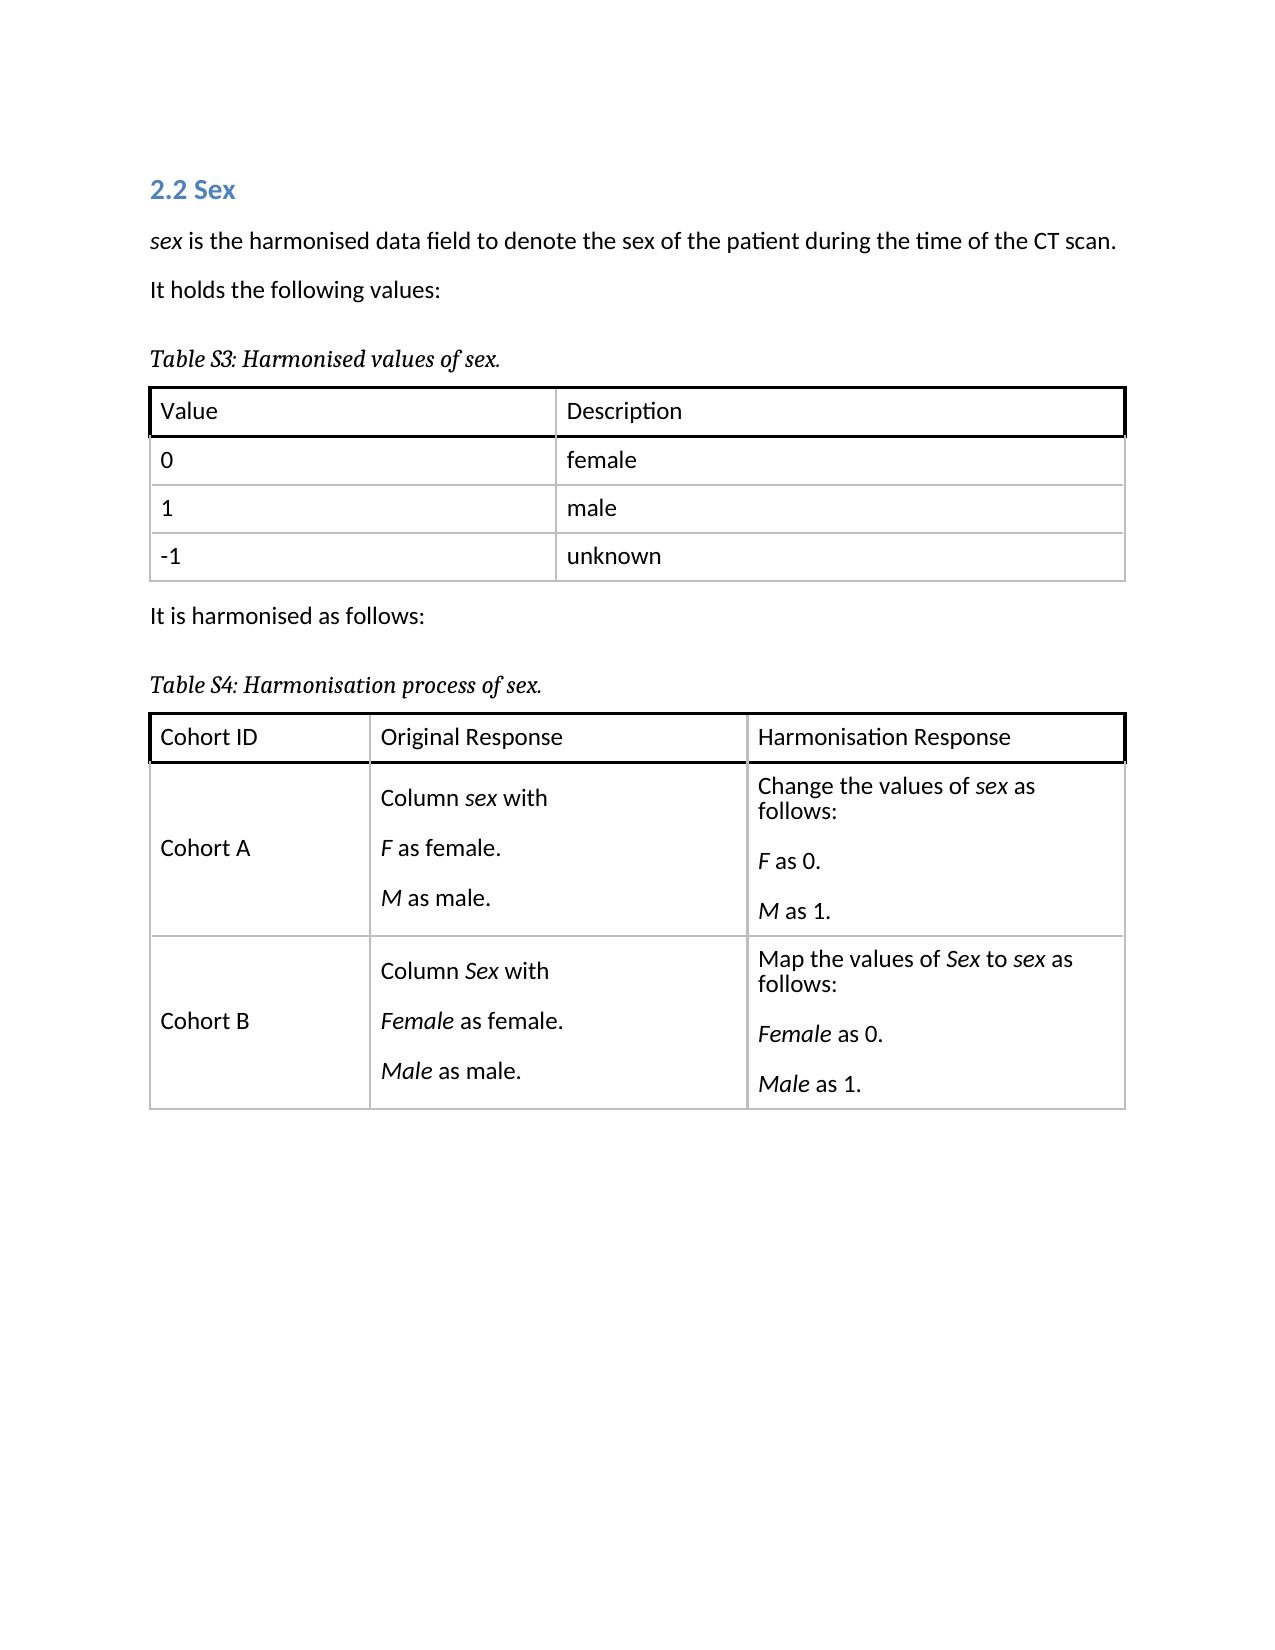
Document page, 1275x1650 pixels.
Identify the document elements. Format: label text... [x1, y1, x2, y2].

text It holds the following values: [150, 274, 1125, 305]
subtitle 2.2 Sex [150, 171, 1125, 206]
text sex is the harmonised data field to denote the sex of the patient during the time of the CT scan. [150, 225, 1125, 256]
text It is harmonised as follows: [150, 600, 1125, 631]
